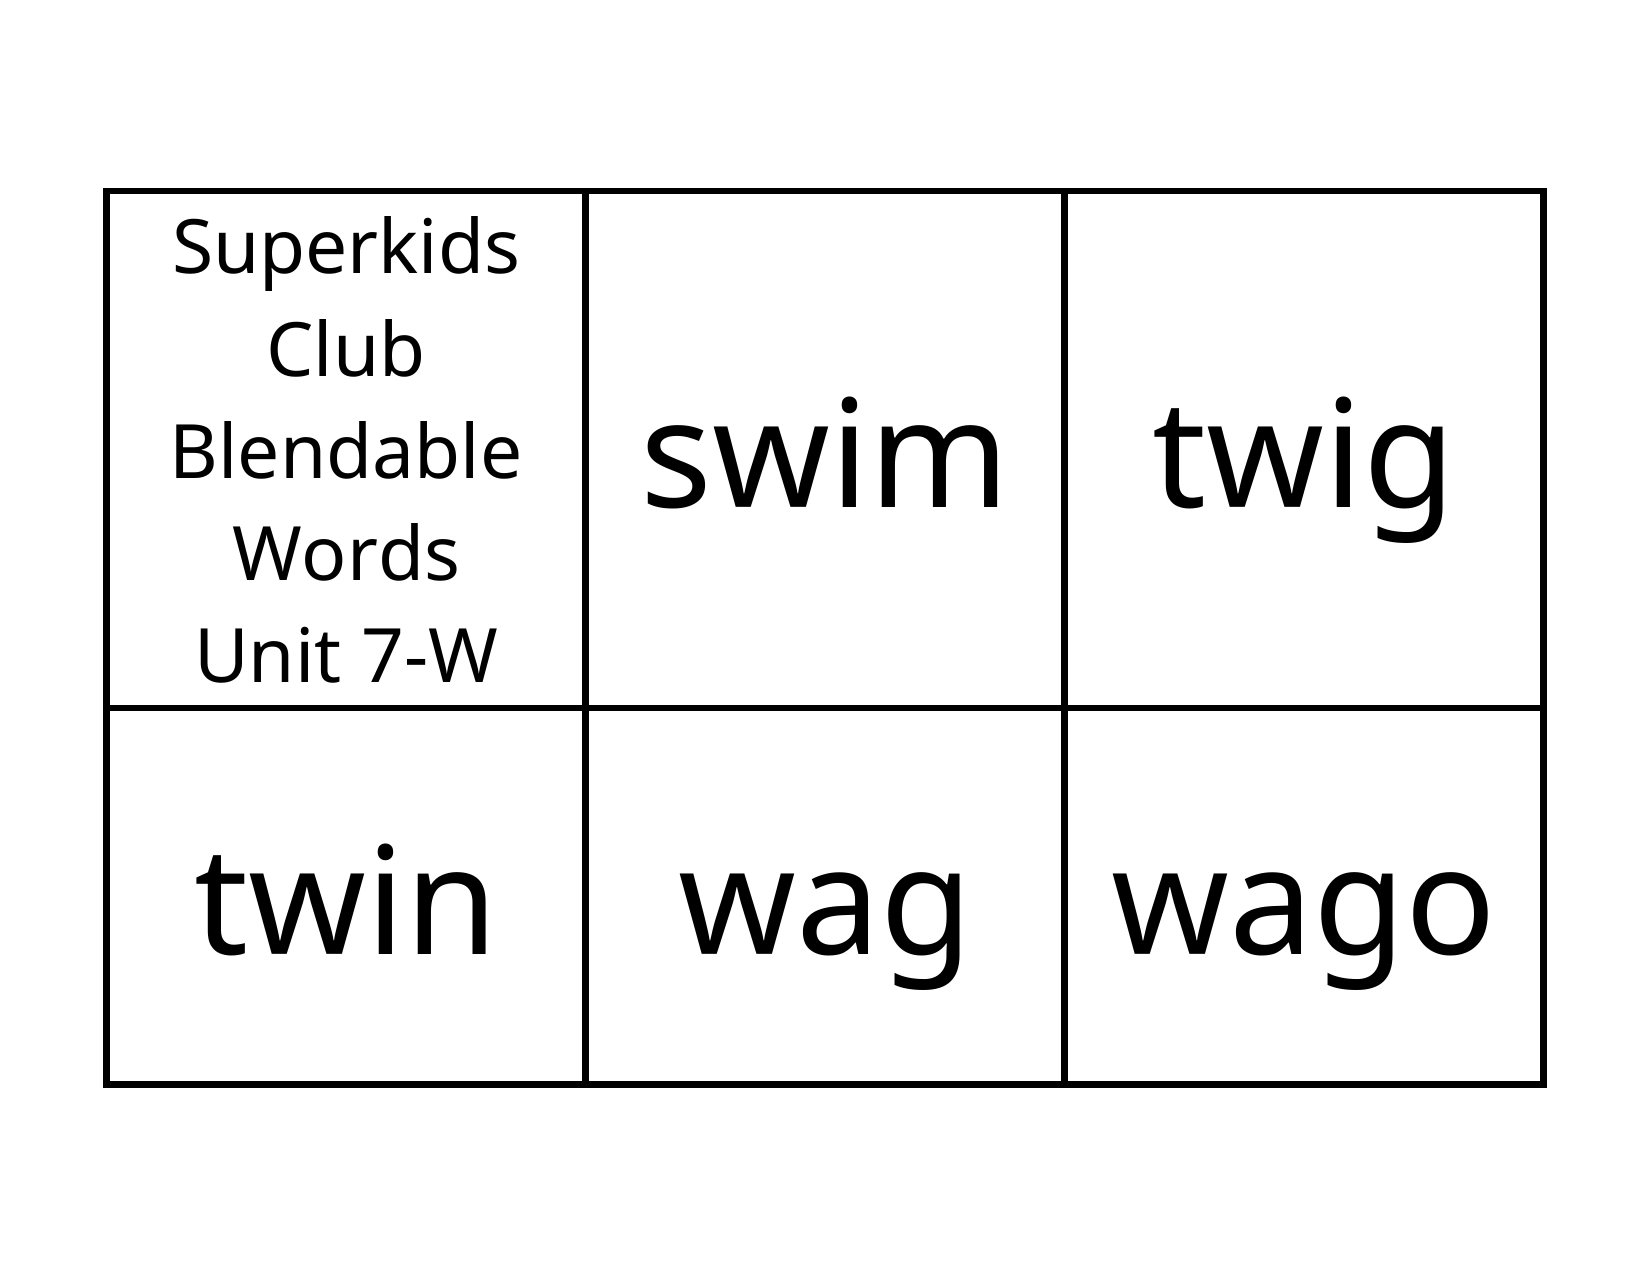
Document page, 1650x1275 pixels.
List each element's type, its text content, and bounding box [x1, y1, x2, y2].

table_cell wag [589, 711, 1061, 1081]
table_header twig [1068, 194, 1540, 705]
table_cell twin [110, 711, 582, 1081]
table_header Superkids Club Blendable Words Unit 7-W [110, 194, 582, 705]
table_header swim [589, 194, 1061, 705]
table_cell wagon [1068, 711, 1540, 1081]
